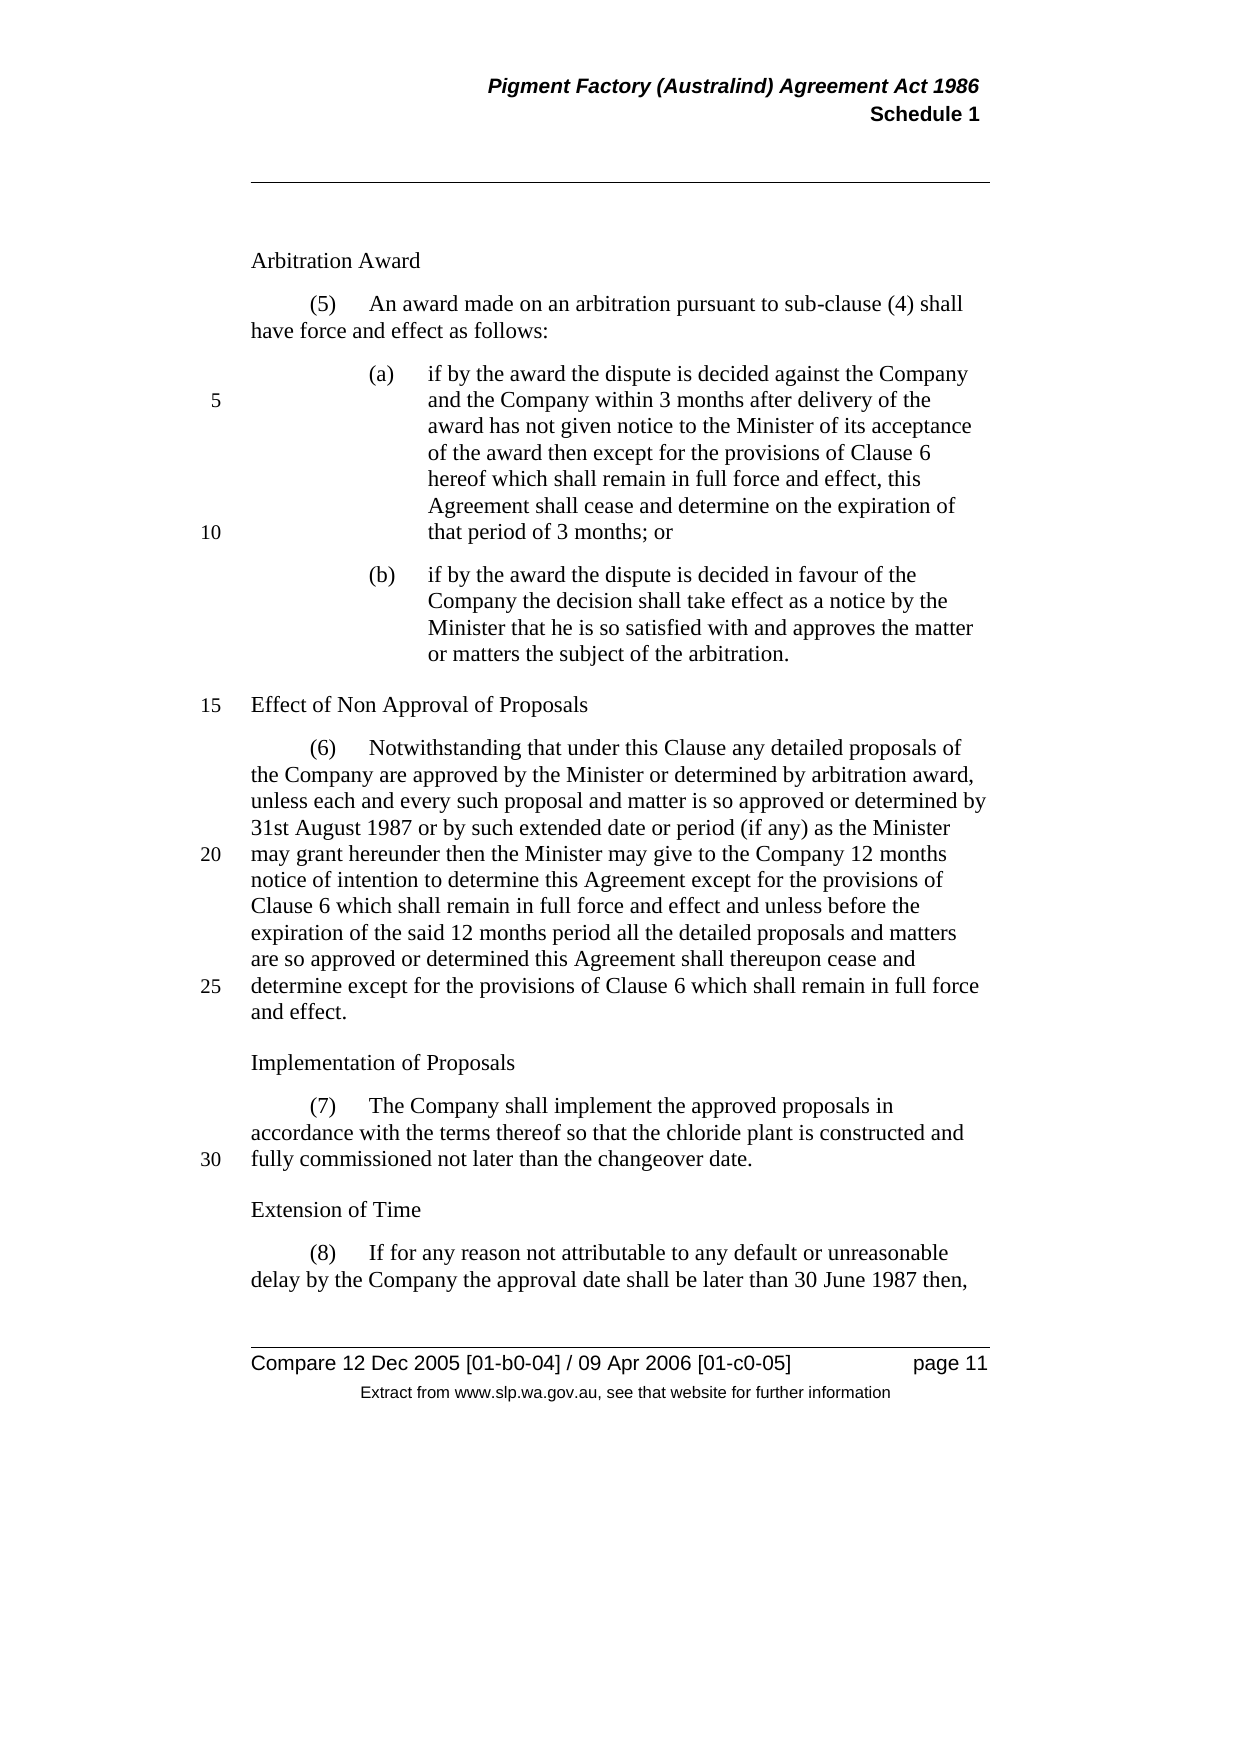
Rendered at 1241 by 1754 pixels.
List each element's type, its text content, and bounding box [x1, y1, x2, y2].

text (b) if by the award the dispute is decided in favour of the Company the decision shall take effect as a notice by the Minister that he is so satisfied with and approves the matter or matters the subject of the arbitration. [251, 561, 990, 666]
text (6) Notwithstanding that under this Clause any detailed proposals of the Company are approved by the Minister or determined by arbitration award, unless each and every such proposal and matter is so approved or determined by 31st August 1987 or by such extended date or period (if any) as the Minister may grant hereunder then the Minister may give to the Company 12 months notice of intention to determine this Agreement except for the provisions of Clause 6 which shall remain in full force and effect and unless before the expiration of the said 12 months period all the detailed proposals and matters are so approved or determined this Agreement shall thereupon cease and determine except for the provisions of Clause 6 which shall remain in full force and effect. [251, 734, 990, 1024]
text Extension of Time [251, 1196, 990, 1223]
text (7) The Company shall implement the approved proposals in accordance with the terms thereof so that the chloride plant is constructed and fully commissioned not later than the changeover date. [251, 1092, 990, 1171]
text (5) An award made on an arbitration pursuant to sub-clause (4) shall have force and effect as follows: [251, 291, 990, 343]
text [251, 1239, 990, 1292]
text (a) if by the award the dispute is decided against the Company and the Company within 3 months after delivery of the award has not given notice to the Minister of its acceptance of the award then except for the provisions of Clause 6 hereof which shall remain in full force and effect, this Agreement shall cease and determine on the expiration of that period of 3 months; or [251, 360, 990, 544]
text Effect of Non Approval of Proposals [251, 691, 990, 718]
text Implementation of Proposals [251, 1049, 990, 1076]
text Arbitration Award [251, 247, 990, 274]
